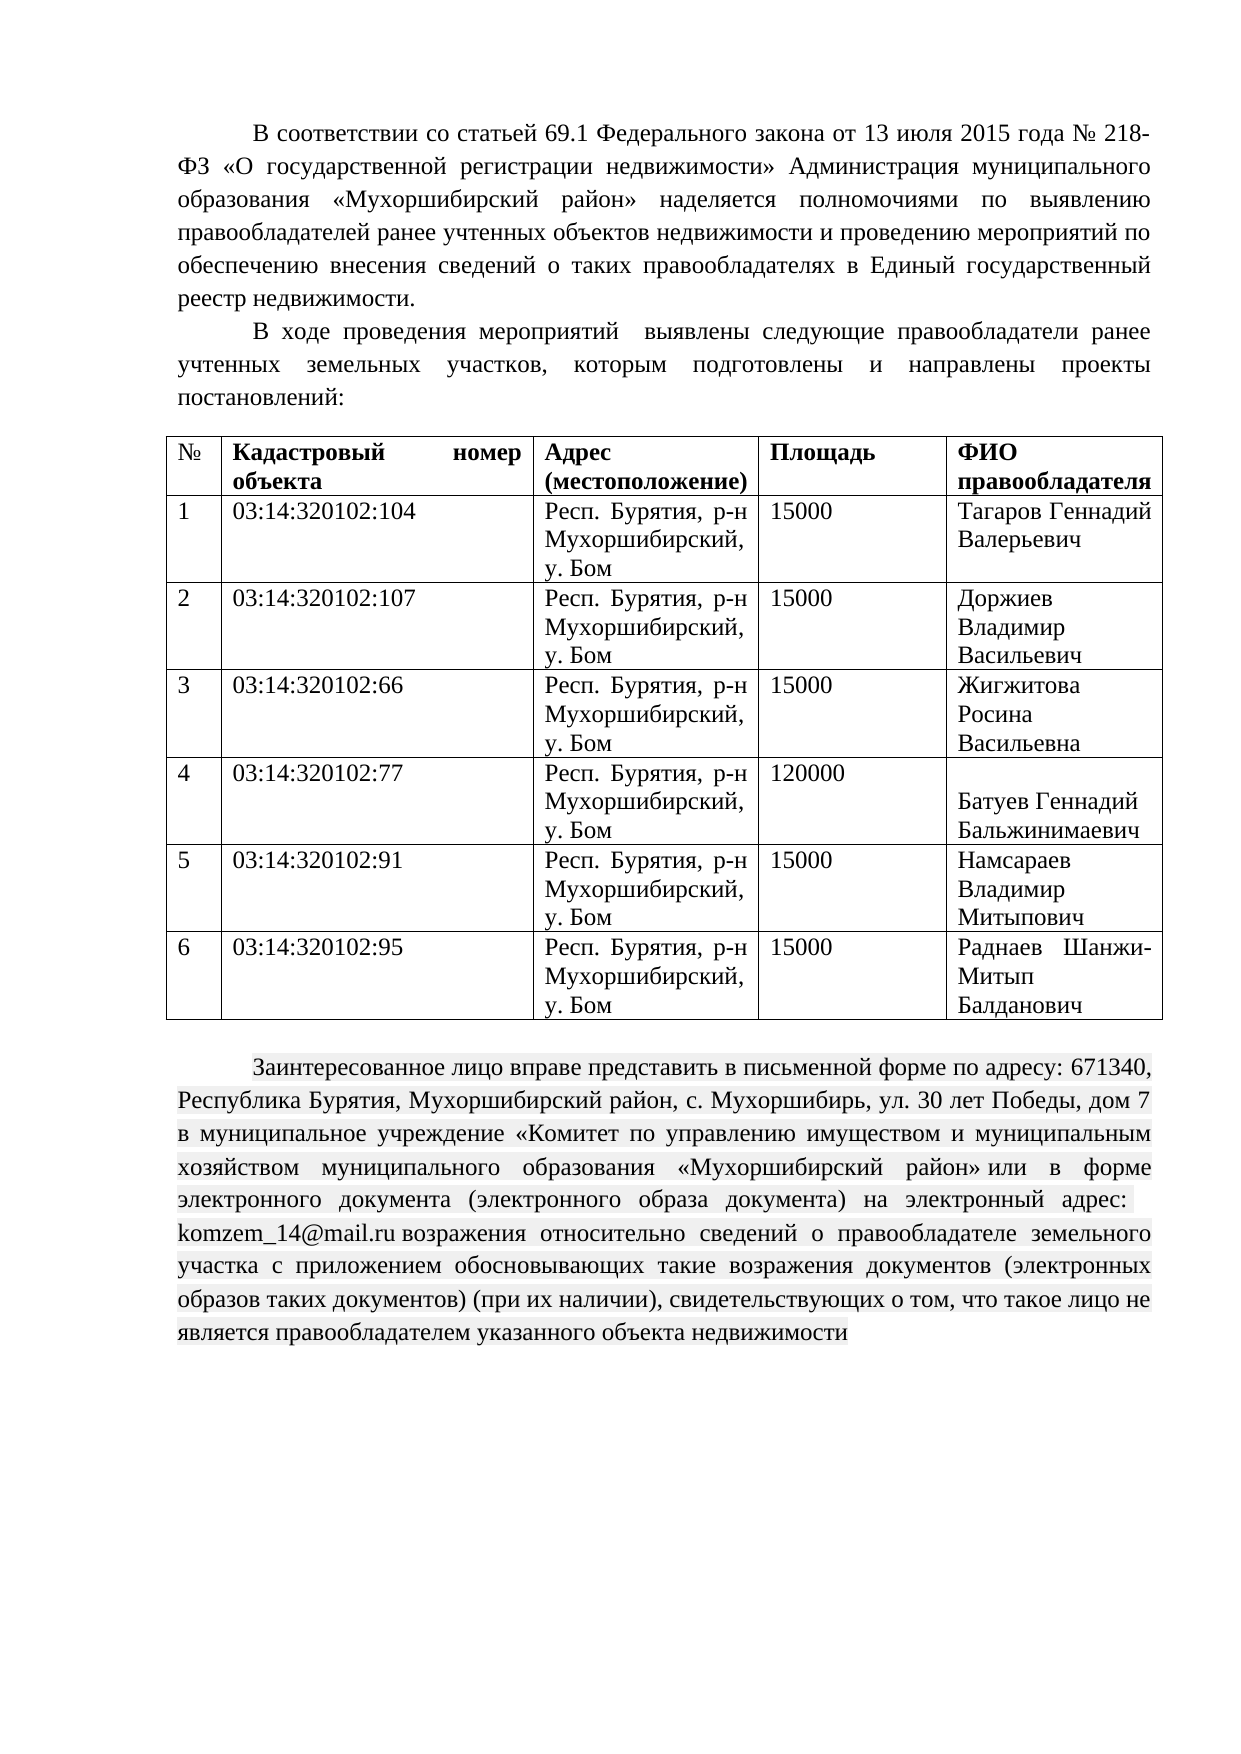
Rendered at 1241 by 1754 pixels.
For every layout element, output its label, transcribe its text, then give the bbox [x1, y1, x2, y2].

table_cell Респ. Бурятия, р-н Мухоршибирский, у. Бом [534, 496, 758, 582]
table_header № [167, 437, 221, 495]
table_header Кадастровый номер объекта [222, 437, 533, 495]
table_cell 4 [167, 758, 221, 844]
table_header Адрес (местоположение) [534, 437, 758, 495]
list В соответствии со статьей 69.1 Федерального закона от 13 июля 2015 года № 218-ФЗ «О государственной регистрации недвижимости» Администрация муниципального образования «Мухоршибирский район» наделяется полномочиями по выявлению правообладателей ранее учтенных объектов недвижимости и проведению мероприятий по обеспечению внесения сведений о таких правообладателях в Единый государственный реестр недвижимости. [177, 118, 1152, 312]
table_cell Раднаев Шанжи-Митып Балданович [947, 932, 1162, 1018]
table_cell 2 [167, 583, 221, 669]
table_cell 03:14:320102:104 [222, 496, 533, 582]
table_cell Намсараев Владимир Митыпович [947, 845, 1162, 931]
table_cell Респ. Бурятия, р-н Мухоршибирский, у. Бом [534, 758, 758, 844]
table_cell 03:14:320102:107 [222, 583, 533, 669]
table_cell Респ. Бурятия, р-н Мухоршибирский, у. Бом [534, 670, 758, 757]
table_cell Жигжитова Росина Васильевна [947, 670, 1162, 757]
table_cell 03:14:320102:91 [222, 845, 533, 931]
list В ходе проведения мероприятий выявлены следующие правообладатели ранее учтенных земельных участков, которым подготовлены и направлены проекты постановлений: [177, 316, 1152, 411]
table_cell 15000 [759, 670, 946, 757]
table_cell 03:14:320102:95 [222, 932, 533, 1018]
table_header Площадь [759, 437, 946, 495]
table_cell Батуев Геннадий Бальжинимаевич [947, 758, 1162, 844]
table_cell 15000 [759, 932, 946, 1018]
table_cell 1 [167, 496, 221, 582]
table_cell 03:14:320102:66 [222, 670, 533, 757]
table_cell 6 [167, 932, 221, 1018]
table_cell 15000 [759, 845, 946, 931]
table_cell Доржиев Владимир Васильевич [947, 583, 1162, 669]
table_cell Тагаров Геннадий Валерьевич [947, 496, 1162, 582]
table_cell 5 [167, 845, 221, 931]
table_cell 03:14:320102:77 [222, 758, 533, 844]
table_cell Респ. Бурятия, р-н Мухоршибирский, у. Бом [534, 583, 758, 669]
table_cell 120000 [759, 758, 946, 844]
table_header ФИО правообладателя [947, 437, 1162, 495]
table_cell 3 [167, 670, 221, 757]
table_cell 15000 [759, 583, 946, 669]
table_cell Респ. Бурятия, р-н Мухоршибирский, у. Бом [534, 845, 758, 931]
table_cell Респ. Бурятия, р-н Мухоршибирский, у. Бом [534, 932, 758, 1018]
table_cell 15000 [759, 496, 946, 582]
